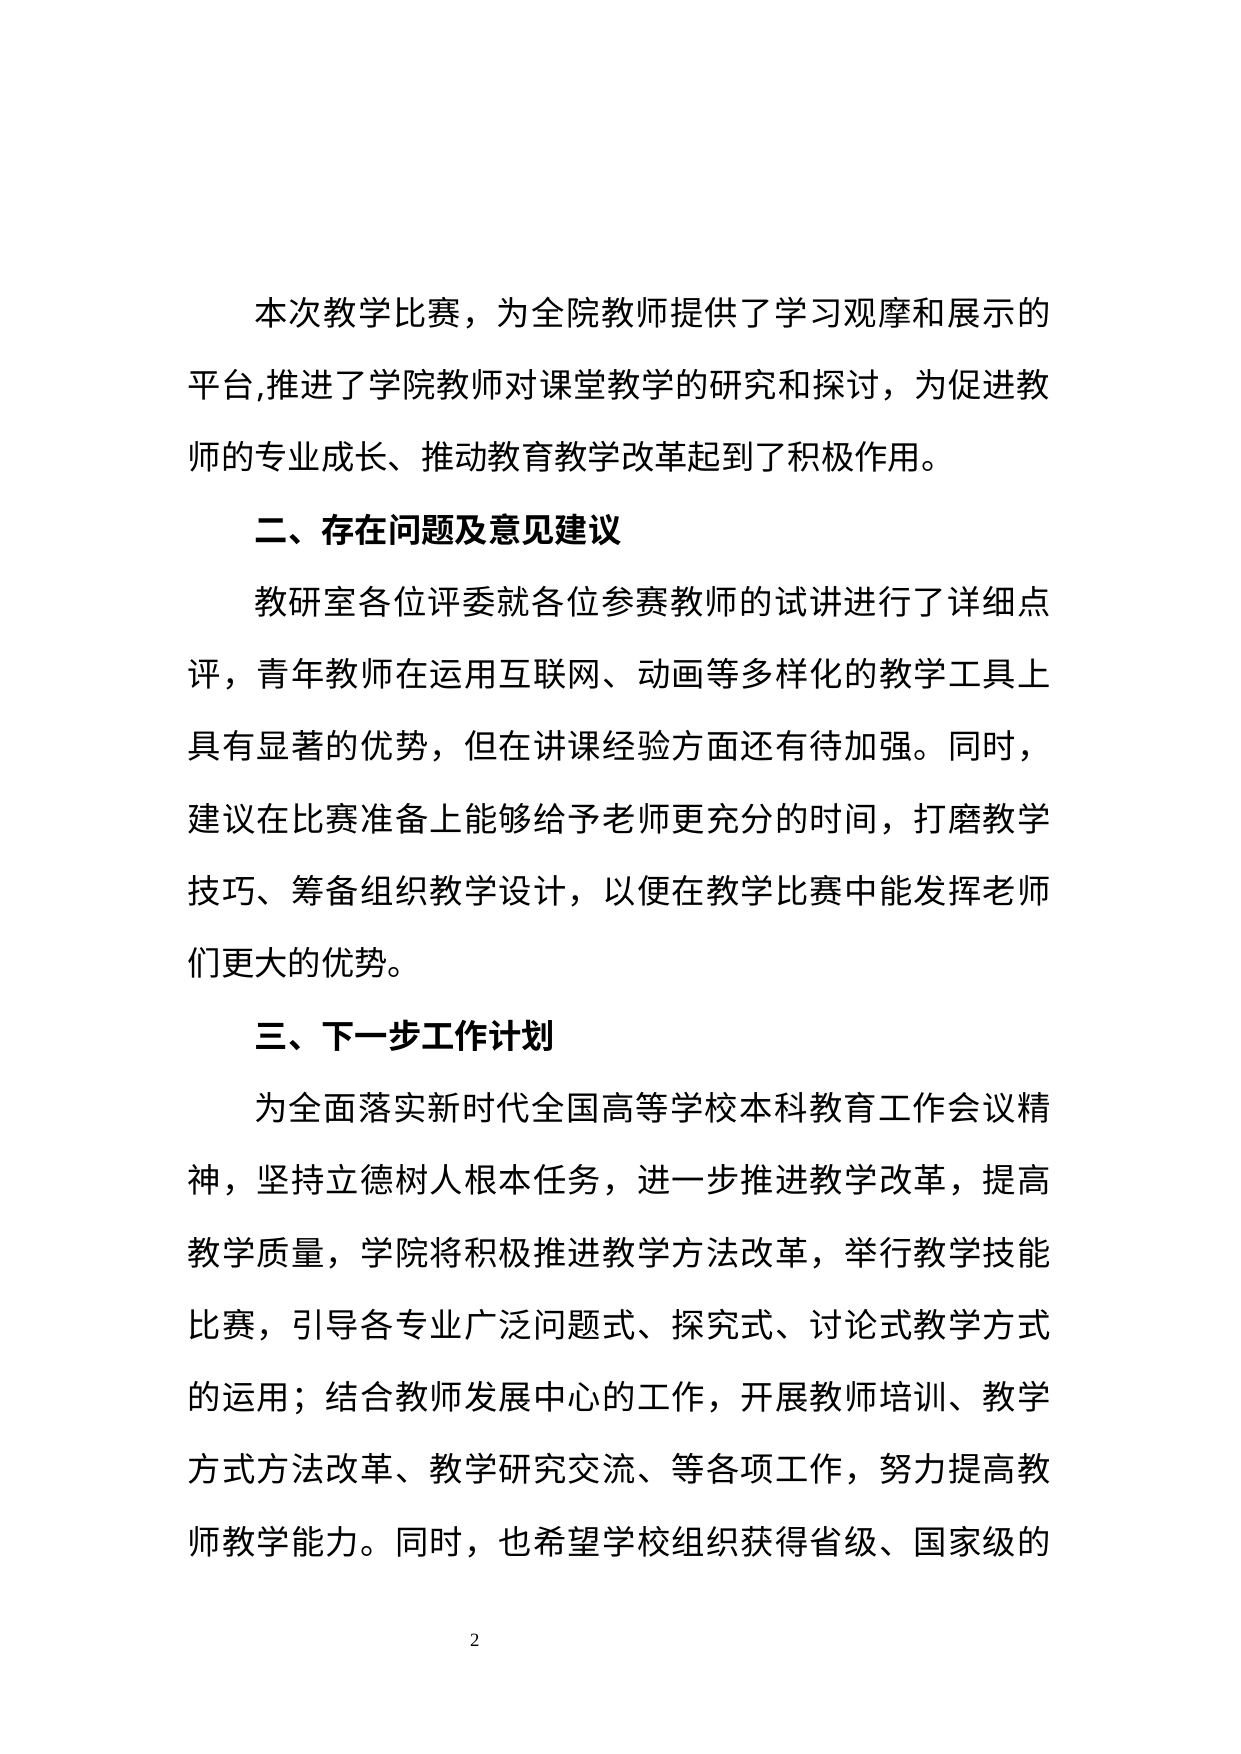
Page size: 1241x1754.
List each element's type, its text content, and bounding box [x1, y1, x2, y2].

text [187, 1082, 1053, 1564]
text 教研室各位评委就各位参赛教师的试讲进行了详细点评，青年教师在运用互联网、动画等多样化的教学工具上具有显著的优势，但在讲课经验方面还有待加强。同时，建议在比赛准备上能够给予老师更充分的时间，打磨教学技巧、筹备组织教学设计，以便在教学比赛中能发挥老师们更大的优势。 [187, 576, 1053, 985]
text 三、下一步工作计划 [187, 1009, 1053, 1058]
text 本次教学比赛，为全院教师提供了学习观摩和展示的平台,推进了学院教师对课堂教学的研究和探讨，为促进教师的专业成长、推动教育教学改革起到了积极作用。 [187, 286, 1053, 479]
text 二、存在问题及意见建议 [187, 503, 1053, 552]
